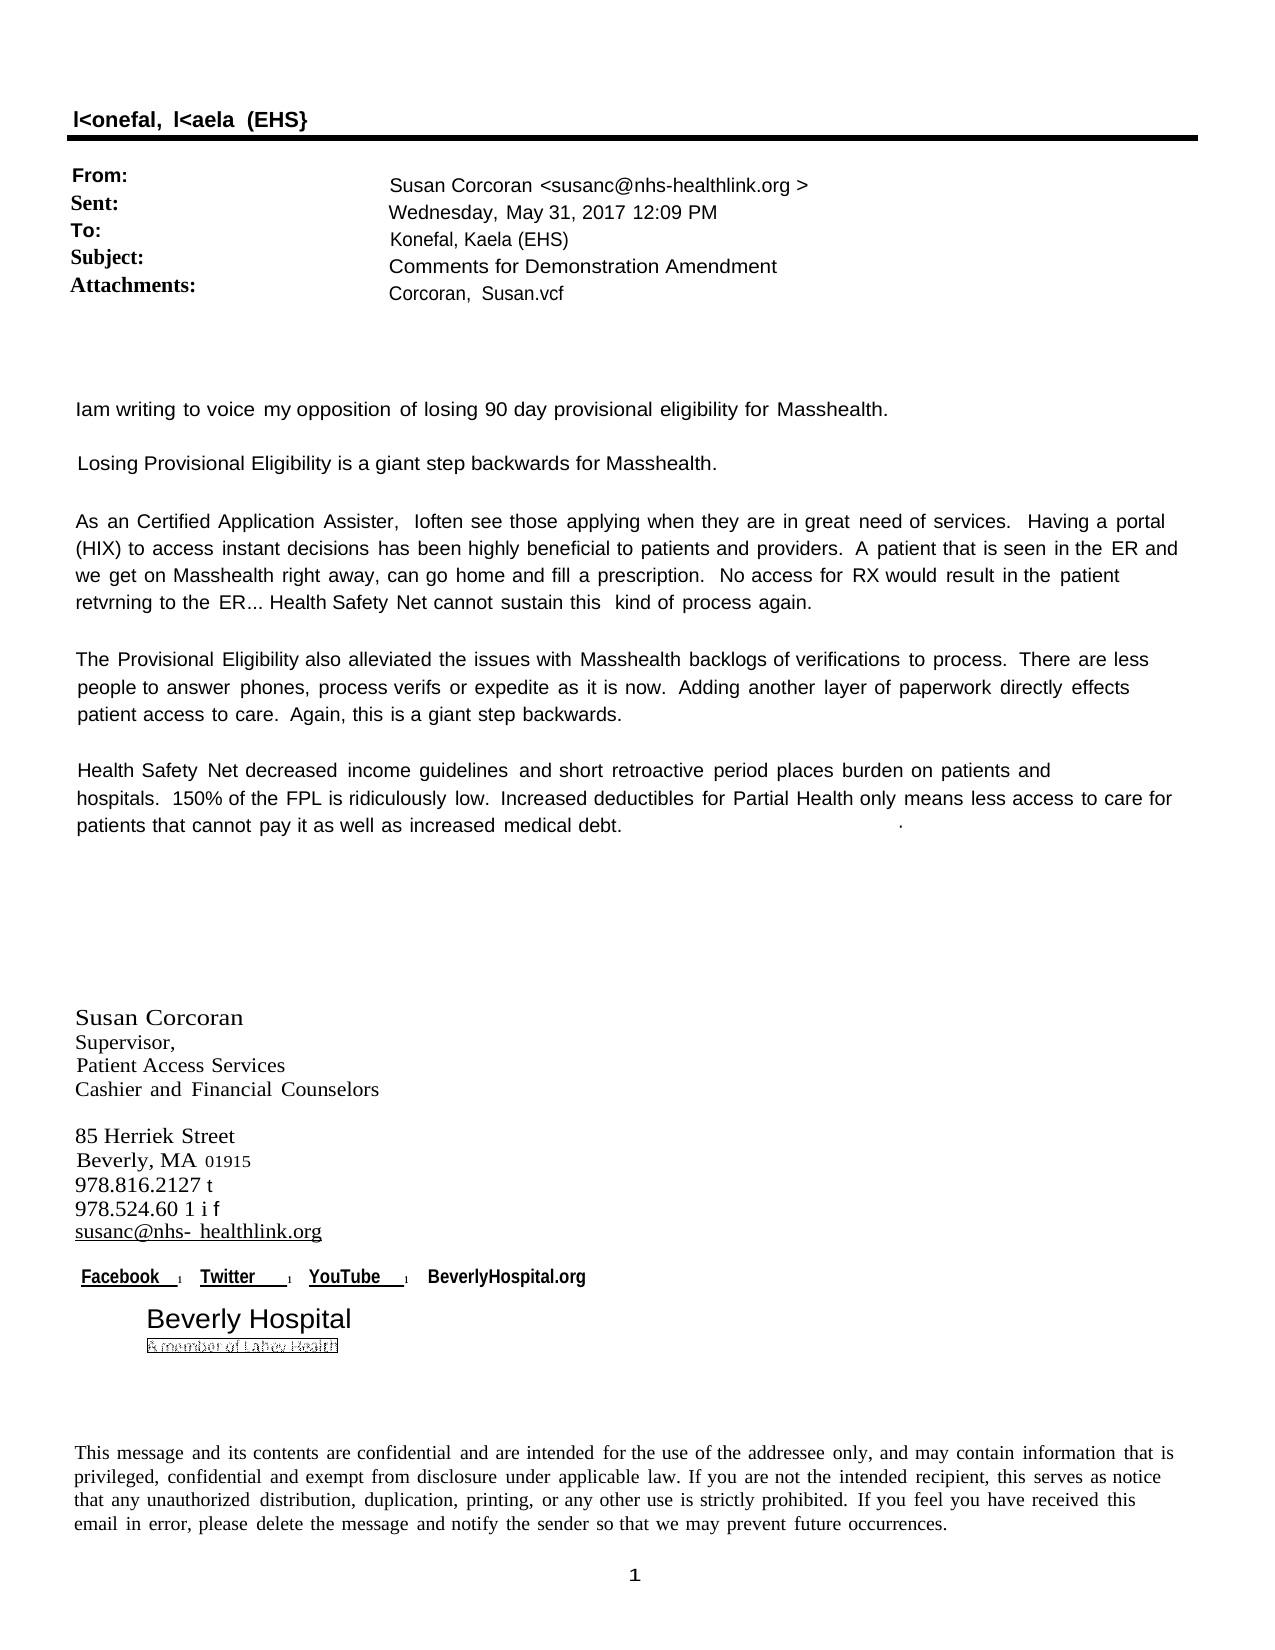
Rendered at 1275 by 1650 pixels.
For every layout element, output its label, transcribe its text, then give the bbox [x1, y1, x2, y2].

text Facebook 1 Twitter 1 YouTube 1 BeverlyHospital.org [81, 1265, 1196, 1287]
text 85 Herriek Street [75, 1123, 1196, 1148]
text 978.524.60 1 i f [75, 1197, 1196, 1221]
text Beverly Hospital [146, 1303, 1196, 1334]
text Cashier and Financial Counselors [75, 1078, 1196, 1101]
text Attachments: [70, 273, 197, 297]
text 1 [74, 1564, 1196, 1585]
text The Provisional Eligibility also alleviated the issues with Masshealth backlogs of verifications to process. There are less people to answer phones, process verifs or expedite as it is now. Adding another layer of paperwork directly effects patient access to care. Again, this is a giant step backwards. [75, 648, 1156, 726]
text Patient Access Services [76, 1054, 1196, 1078]
text Comments for Demonstration Amendment Corcoran, Susan.vcf [389, 255, 777, 305]
text Susan Corcoran [75, 1004, 1196, 1031]
text Health Safety Net decreased income guidelines and short retroactive period places burden on patients and [77, 759, 1196, 782]
text Iam writing to voice my opposition of losing 90 day provisional eligibility for Masshealth. Losing Provisional Eligibility is a giant step backwards for Masshealth. [75, 397, 894, 475]
text From: Sent: To: Subject: [70, 164, 148, 269]
text hospitals. 150% of the FPL is ridiculously low. Increased deductibles for Partial Health only means less access to care for patients that cannot pay it as well as increased medical debt. · [76, 787, 1177, 836]
text Susan Corcoran <susanc@nhs-healthlink.org > [389, 173, 1196, 197]
text l<onefal, l<aela (EHS} [73, 106, 311, 132]
text Supervisor, [75, 1031, 1196, 1054]
picture [148, 1339, 337, 1352]
text 978.816.2127 t [75, 1172, 1196, 1197]
text Wednesday, May 31, 2017 12:09 PM Konefal, Kaela (EHS) [388, 201, 720, 250]
text As an Certified Application Assister, Ioften see those applying when they are in great need of services. Having a portal (HIX) to access instant decisions has been highly beneficial to patients and providers. A patient that is seen in the ER and we get on Masshealth right away, can go home and fill a prescription. No access for RX would result in the patient retvrning to the ER... Health Safety Net cannot sustain this kind of process again. [75, 510, 1184, 614]
text This message and its contents are confidential and are intended for the use of the addressee only, and may contain information that is privileged, confidential and exempt from disclosure under applicable law. If you are not the intended recipient, this serves as notice that any unauthorized distribution, duplication, printing, or any other use is strictly prohibited. If you feel you have received this email in error, please delete the message and notify the sender so that we may prevent future occurrences. [74, 1441, 1182, 1534]
text susanc@nhs- healthlink.org [75, 1221, 1196, 1243]
text Beverly, MA 01915 [76, 1148, 1196, 1172]
